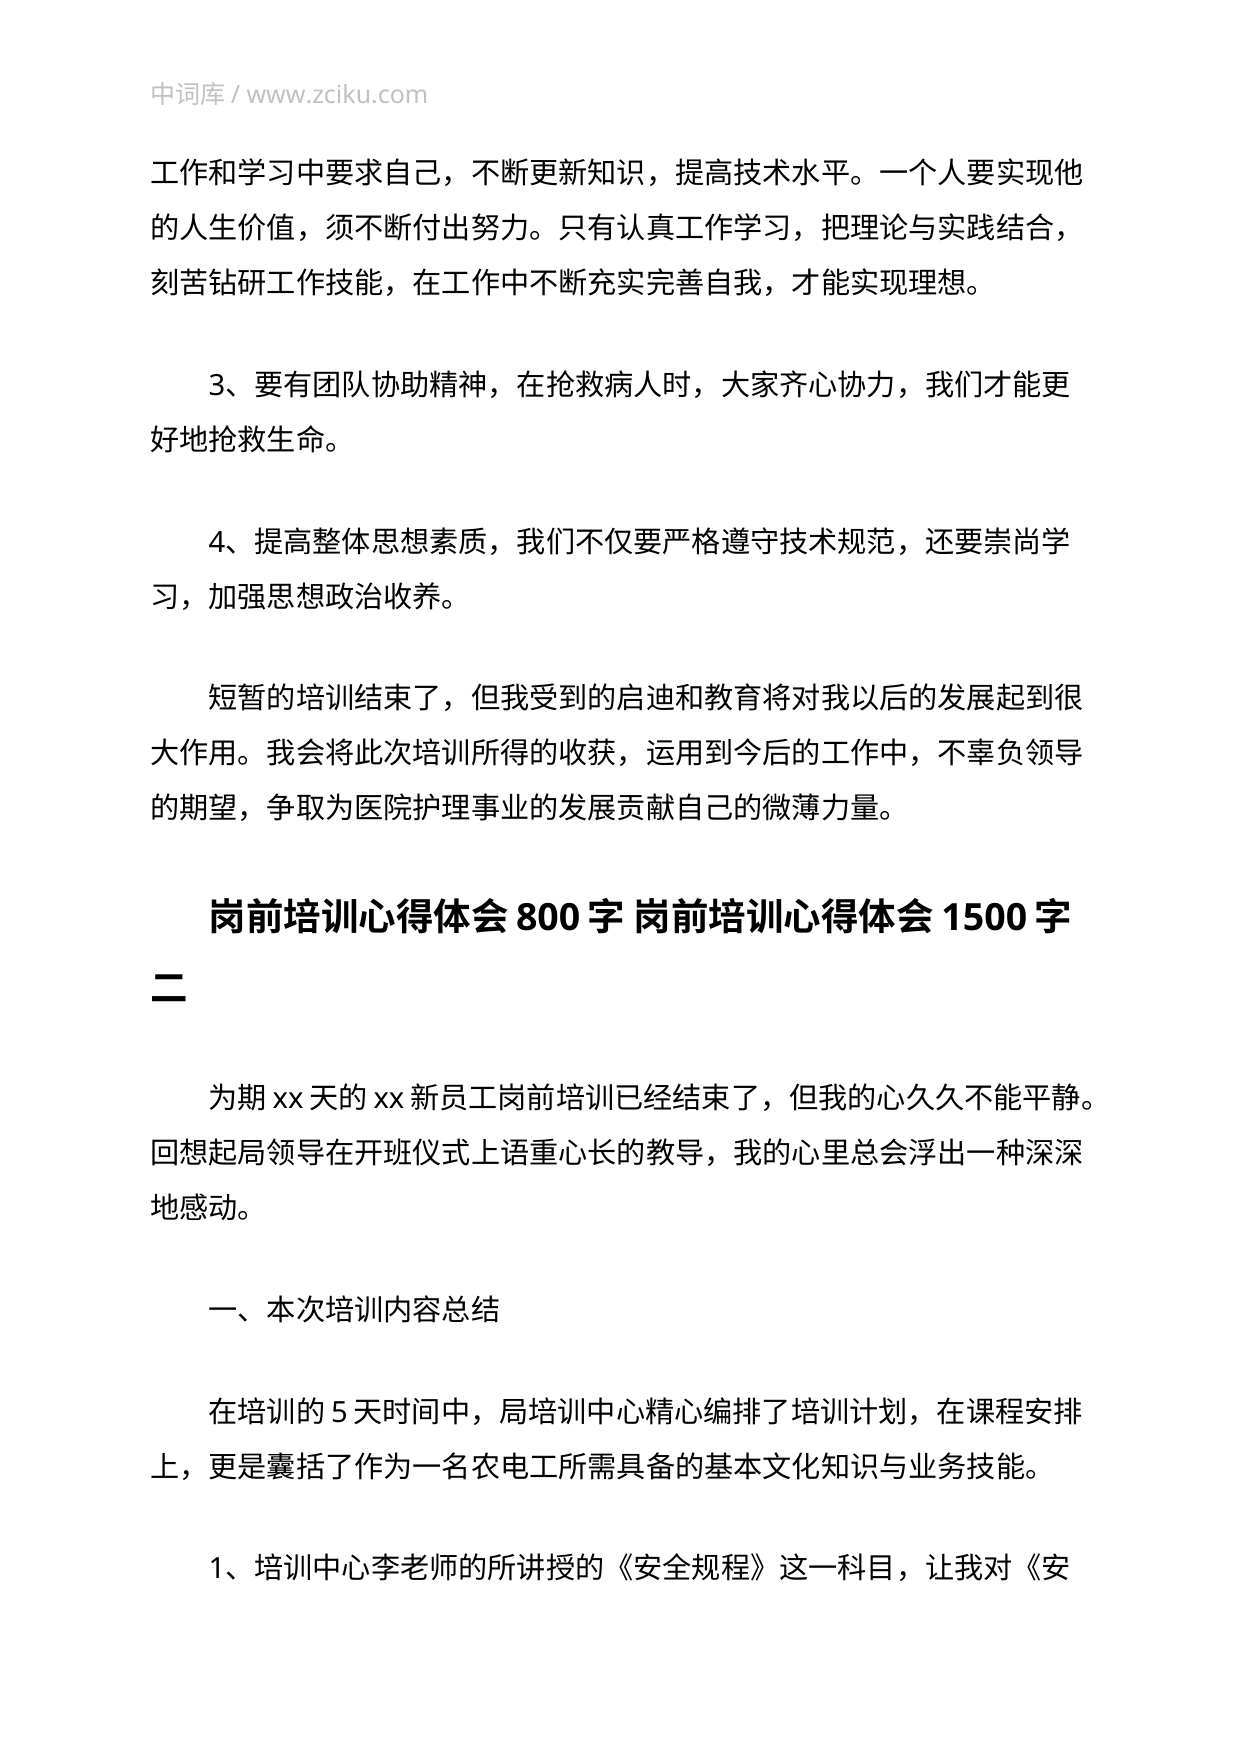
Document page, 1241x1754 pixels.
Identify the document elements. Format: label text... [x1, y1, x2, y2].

text 为期xx天的xx新员工岗前培训已经结束了，但我的心久久不能平静。回想起局领导在开班仪式上语重心长的教导，我的心里总会浮出一种深深地感动。 [150, 1075, 1090, 1227]
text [150, 150, 1090, 302]
text 在培训的5天时间中，局培训中心精心编排了培训计划，在课程安排上，更是囊括了作为一名农电工所需具备的基本文化知识与业务技能。 [150, 1388, 1090, 1486]
text 岗前培训心得体会800字 岗前培训心得体会1500字二 [150, 887, 1090, 1012]
text 4、提高整体思想素质，我们不仅要严格遵守技术规范，还要崇尚学习，加强思想政治收养。 [150, 518, 1090, 616]
text 3、要有团队协助精神，在抢救病人时，大家齐心协力，我们才能更好地抢救生命。 [150, 362, 1090, 459]
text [150, 1545, 1090, 1587]
text 短暂的培训结束了，但我受到的启迪和教育将对我以后的发展起到很大作用。我会将此次培训所得的收获，运用到今后的工作中，不辜负领导的期望，争取为医院护理事业的发展贡献自己的微薄力量。 [150, 675, 1090, 827]
text 一、本次培训内容总结 [150, 1286, 1090, 1329]
